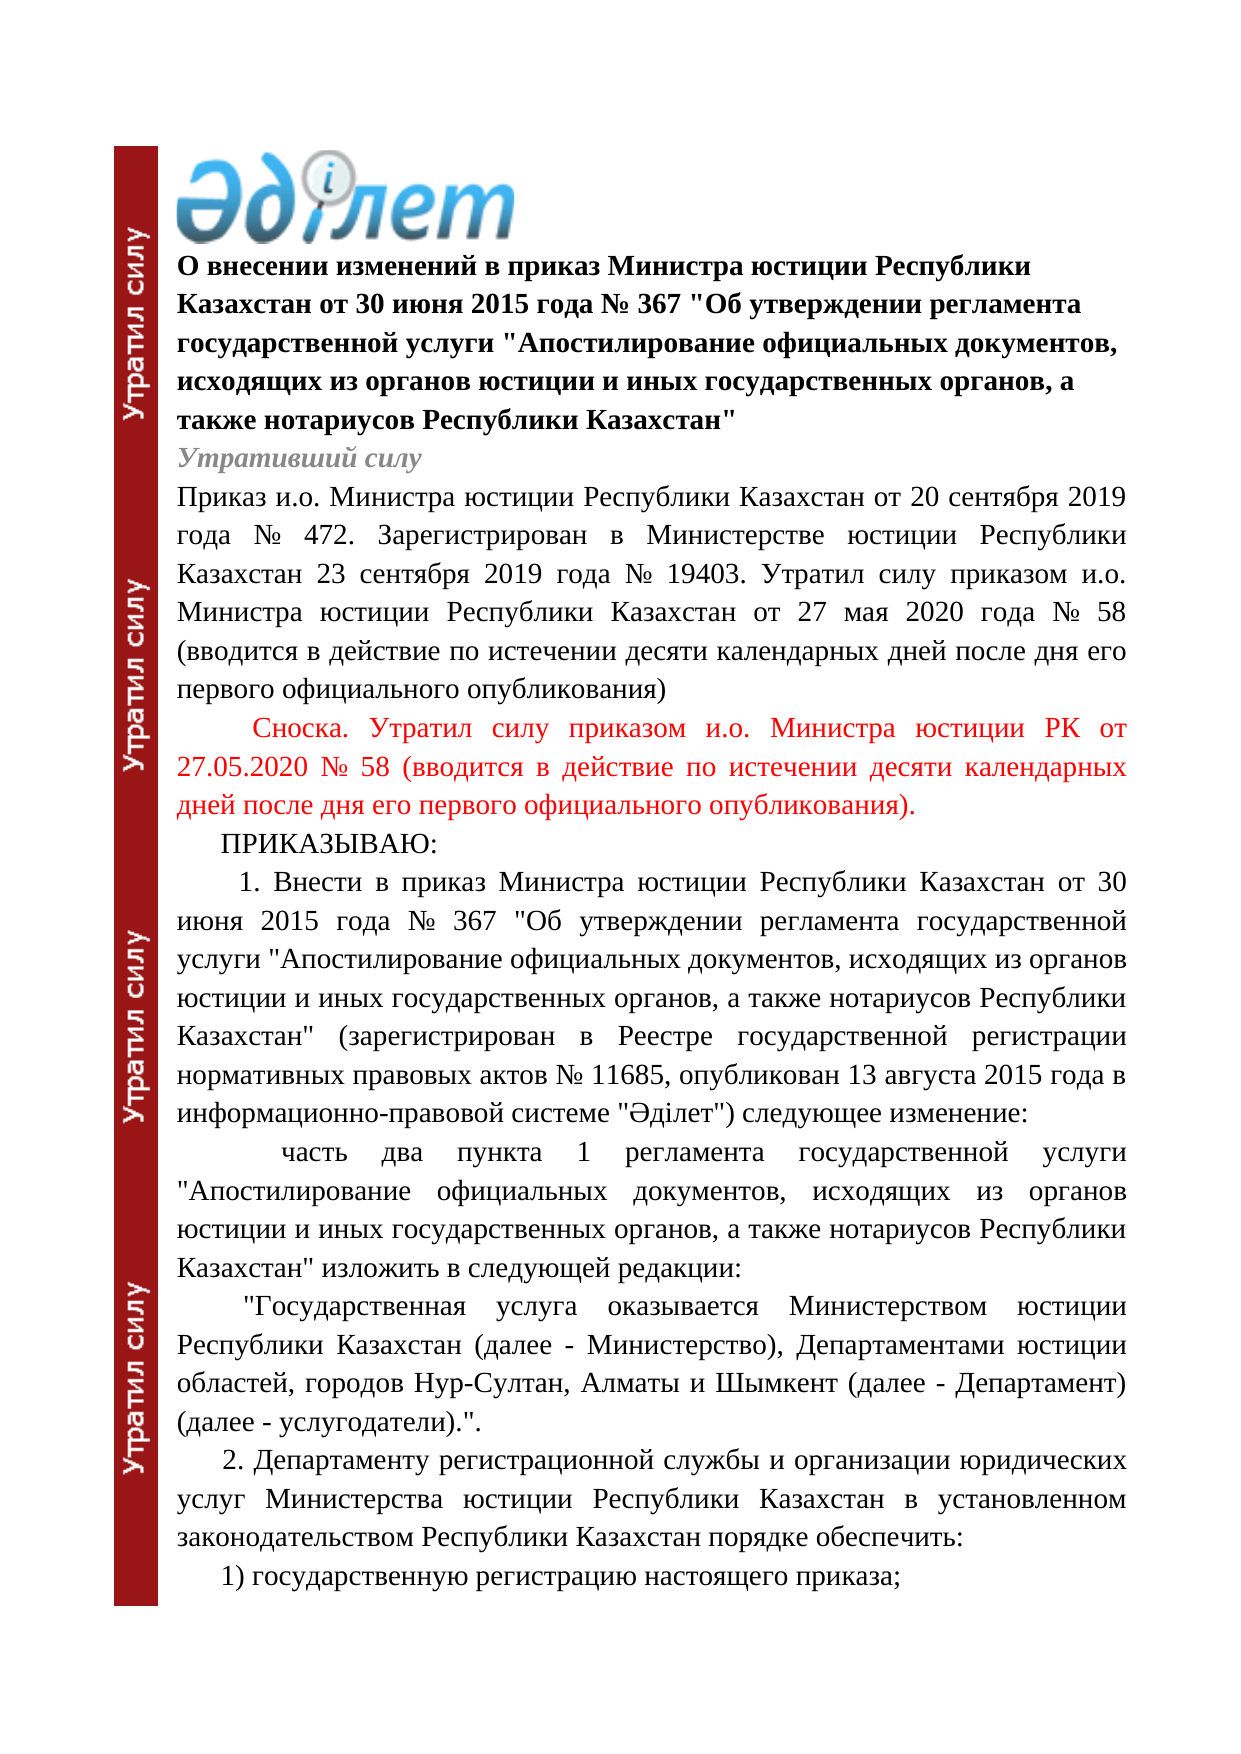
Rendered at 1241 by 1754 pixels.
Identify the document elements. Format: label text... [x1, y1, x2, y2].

picture [114, 435, 158, 440]
picture [114, 1129, 158, 1134]
text О внесении изменений в приказ Министра юстиции Республики Казахстан от 30 июня 2015 года № 367 "Об утверждении регламента государственной услуги "Апостилирование официальных документов, исходящих из органов юстиции и иных государственных органов, а также нотариусов Республики Казахстан" [112, 248, 1128, 435]
picture [114, 474, 158, 479]
text Сноска. Утратил силу приказом и.о. Министра юстиции РК от 27.05.2020 № 58 (вводится в действие по истечении десяти календарных дней после дня его первого официального опубликования). [112, 710, 1128, 821]
picture [114, 821, 158, 826]
picture [114, 705, 158, 710]
picture [114, 1553, 158, 1558]
text Приказ и.о. Министра юстиции Республики Казахстан от 20 сентября 2019 года № 472. Зарегистрирован в Министерстве юстиции Республики Казахстан 23 сентября 2019 года № 19403. Утратил силу приказом и.о. Министра юстиции Республики Казахстан от 27 мая 2020 года № 58 (вводится в действие по истечении десяти календарных дней после дня его первого официального опубликования) [112, 479, 1128, 705]
picture [114, 1592, 158, 1606]
picture [114, 146, 158, 248]
picture [176, 150, 515, 244]
picture [114, 1437, 158, 1442]
text "Государственная услуга оказывается Министерством юстиции Республики Казахстан (далее - Министерство), Департаментами юстиции областей, городов Нур-Султан, Алматы и Шымкент (далее - Департамент) (далее - услугодатели).". [112, 1288, 1128, 1437]
text часть два пункта 1 регламента государственной услуги "Апостилирование официальных документов, исходящих из органов юстиции и иных государственных органов, а также нотариусов Республики Казахстан" изложить в следующей редакции: [112, 1134, 1128, 1283]
text 2. Департаменту регистрационной службы и организации юридических услуг Министерства юстиции Республики Казахстан в установленном законодательством Республики Казахстан порядке обеспечить: [112, 1442, 1128, 1553]
text Утративший силу [112, 440, 1128, 474]
text ПРИКАЗЫВАЮ: [112, 826, 1128, 859]
picture [114, 1283, 158, 1288]
text 1) государственную регистрацию настоящего приказа; [112, 1558, 1128, 1592]
picture [114, 859, 158, 864]
text 1. Внести в приказ Министра юстиции Республики Казахстан от 30 июня 2015 года № 367 "Об утверждении регламента государственной услуги "Апостилирование официальных документов, исходящих из органов юстиции и иных государственных органов, а также нотариусов Республики Казахстан" (зарегистрирован в Реестре государственной регистрации нормативных правовых актов № 11685, опубликован 13 августа 2015 года в информационно-правовой системе "Әділет") следующее изменение: [112, 864, 1128, 1129]
